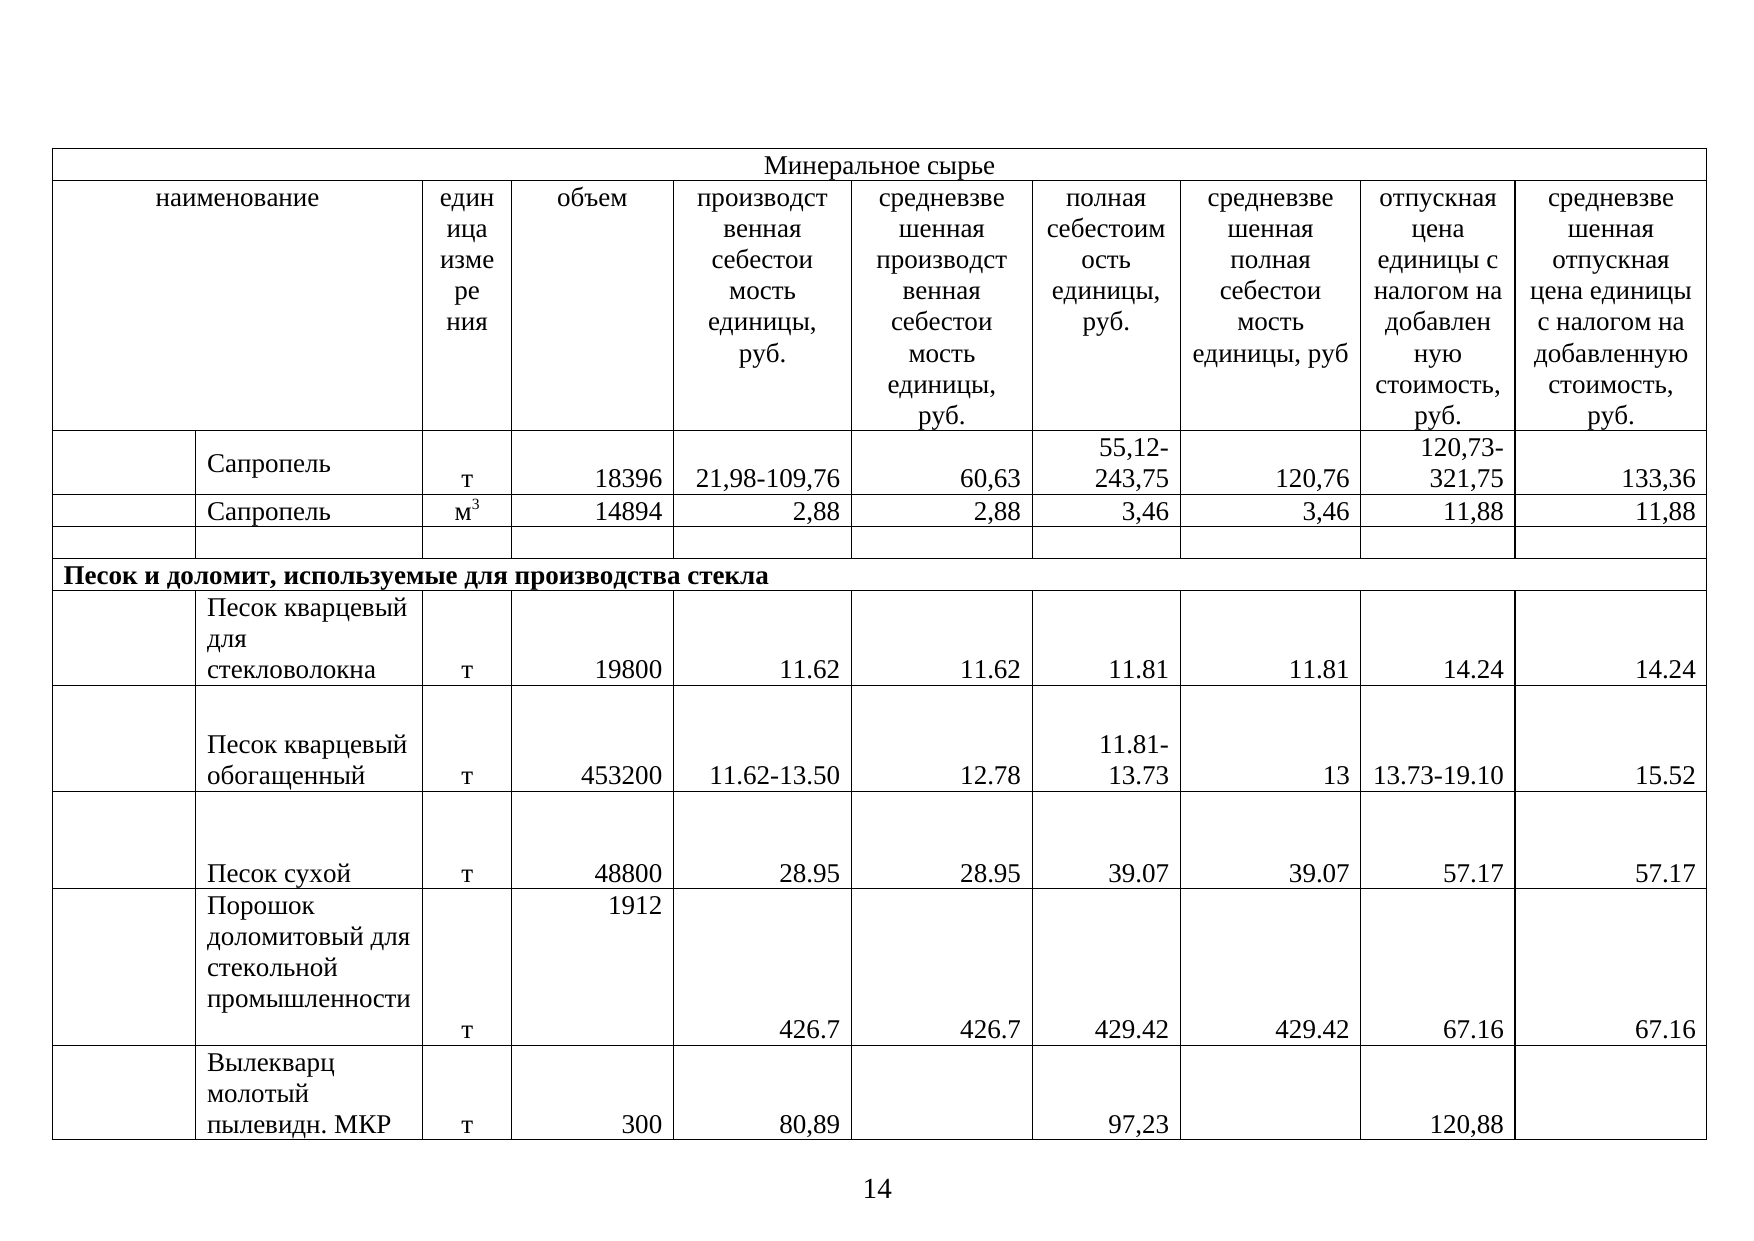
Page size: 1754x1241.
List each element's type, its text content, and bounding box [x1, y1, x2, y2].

table_cell 11.62 [674, 591, 851, 685]
table_cell 28.95 [852, 792, 1032, 888]
table_cell [53, 591, 195, 685]
table_cell 80,89 [674, 1046, 851, 1139]
table_cell [53, 889, 195, 1045]
table_cell 133,36 [1516, 431, 1706, 493]
table_cell 14.24 [1516, 591, 1706, 685]
table_cell [1181, 1046, 1360, 1139]
table_cell 67.16 [1361, 889, 1514, 1045]
table_cell 3,46 [1033, 495, 1180, 526]
table_cell 1912 [512, 889, 673, 1045]
table_cell 13.73-19.10 [1361, 686, 1514, 791]
table_cell Сапропель [196, 495, 422, 526]
table_cell 57.17 [1516, 792, 1706, 888]
table_cell [53, 1046, 195, 1139]
table_cell [1361, 527, 1514, 557]
table_cell [512, 527, 673, 557]
table_cell 120,88 [1361, 1046, 1514, 1139]
table_cell средневзве шенная отпускная цена единицы с налогом на добавленную стоимость, руб. [1516, 181, 1706, 430]
table_cell средневзве шенная производст венная себестои мость единицы, руб. [852, 181, 1032, 430]
table_cell [1181, 527, 1360, 557]
table_cell 19800 [512, 591, 673, 685]
table_cell 28.95 [674, 792, 851, 888]
table_cell 39.07 [1033, 792, 1180, 888]
table_cell [852, 527, 1032, 557]
table_cell 11,88 [1361, 495, 1514, 526]
table_cell [53, 792, 195, 888]
table_cell 453200 [512, 686, 673, 791]
table_cell Сапропель [196, 431, 422, 493]
table_cell [1516, 1046, 1706, 1139]
table_cell 429.42 [1181, 889, 1360, 1045]
table_cell [674, 527, 851, 557]
table_cell 13 [1181, 686, 1360, 791]
table_cell Песок кварцевый обогащенный [196, 686, 422, 791]
table_cell 67.16 [1516, 889, 1706, 1045]
table_cell 14.24 [1361, 591, 1514, 685]
table_cell 429.42 [1033, 889, 1180, 1045]
table_cell 18396 [512, 431, 673, 493]
table_cell 426.7 [852, 889, 1032, 1045]
table_cell Песок и доломит, используемые для производства стекла [53, 559, 1706, 590]
table_cell [196, 527, 422, 557]
table_cell 3,46 [1181, 495, 1360, 526]
table_cell т [423, 889, 511, 1045]
table_cell т [423, 686, 511, 791]
table_cell единица измере ния [423, 181, 511, 430]
table_cell 120,73-321,75 [1361, 431, 1514, 493]
table_cell 120,76 [1181, 431, 1360, 493]
table_cell средневзве шенная полная себестои мость единицы, руб [1181, 181, 1360, 430]
table_cell [852, 1046, 1032, 1139]
table_cell Песок сухой [196, 792, 422, 888]
table_cell Песок кварцевый для стекловолокна [196, 591, 422, 685]
table_cell [1516, 527, 1706, 557]
table_cell 55,12-243,75 [1033, 431, 1180, 493]
table_cell 21,98-109,76 [674, 431, 851, 493]
table_cell т [423, 1046, 511, 1139]
table_cell 14894 [512, 495, 673, 526]
table_cell 11.81-13.73 [1033, 686, 1180, 791]
table_cell м3 [423, 495, 511, 526]
table_cell объем [512, 181, 673, 430]
table_cell отпускная цена единицы с налогом на добавлен ную стоимость, руб. [1361, 181, 1514, 430]
table_cell 12.78 [852, 686, 1032, 791]
table_cell 2,88 [852, 495, 1032, 526]
table_cell т [423, 591, 511, 685]
table_cell 39.07 [1181, 792, 1360, 888]
table_cell 11.81 [1033, 591, 1180, 685]
table_cell 300 [512, 1046, 673, 1139]
table_cell т [423, 792, 511, 888]
table_cell полная себестоимость единицы, руб. [1033, 181, 1180, 430]
table_cell 57.17 [1361, 792, 1514, 888]
table_cell Вылекварц молотый пылевидн. МКР [196, 1046, 422, 1139]
table_cell [53, 495, 195, 526]
table_cell [53, 686, 195, 791]
table_cell [53, 527, 195, 557]
table_cell 426.7 [674, 889, 851, 1045]
table_cell 11.62-13.50 [674, 686, 851, 791]
table_cell 48800 [512, 792, 673, 888]
table_cell [53, 431, 195, 493]
table_cell 15.52 [1516, 686, 1706, 791]
table_cell 11,88 [1516, 495, 1706, 526]
table_cell [423, 527, 511, 557]
table_cell Порошок доломитовый для стекольной промышленности [196, 889, 422, 1045]
table_cell 11.81 [1181, 591, 1360, 685]
table_cell [1033, 527, 1180, 557]
table_cell 11.62 [852, 591, 1032, 685]
table_cell наименование [53, 181, 422, 430]
table_cell т [423, 431, 511, 493]
table_cell производст венная себестои мость единицы, руб. [674, 181, 851, 430]
table_cell 97,23 [1033, 1046, 1180, 1139]
table_header Минеральное сырье [53, 149, 1706, 180]
table_cell 2,88 [674, 495, 851, 526]
table_cell 60,63 [852, 431, 1032, 493]
